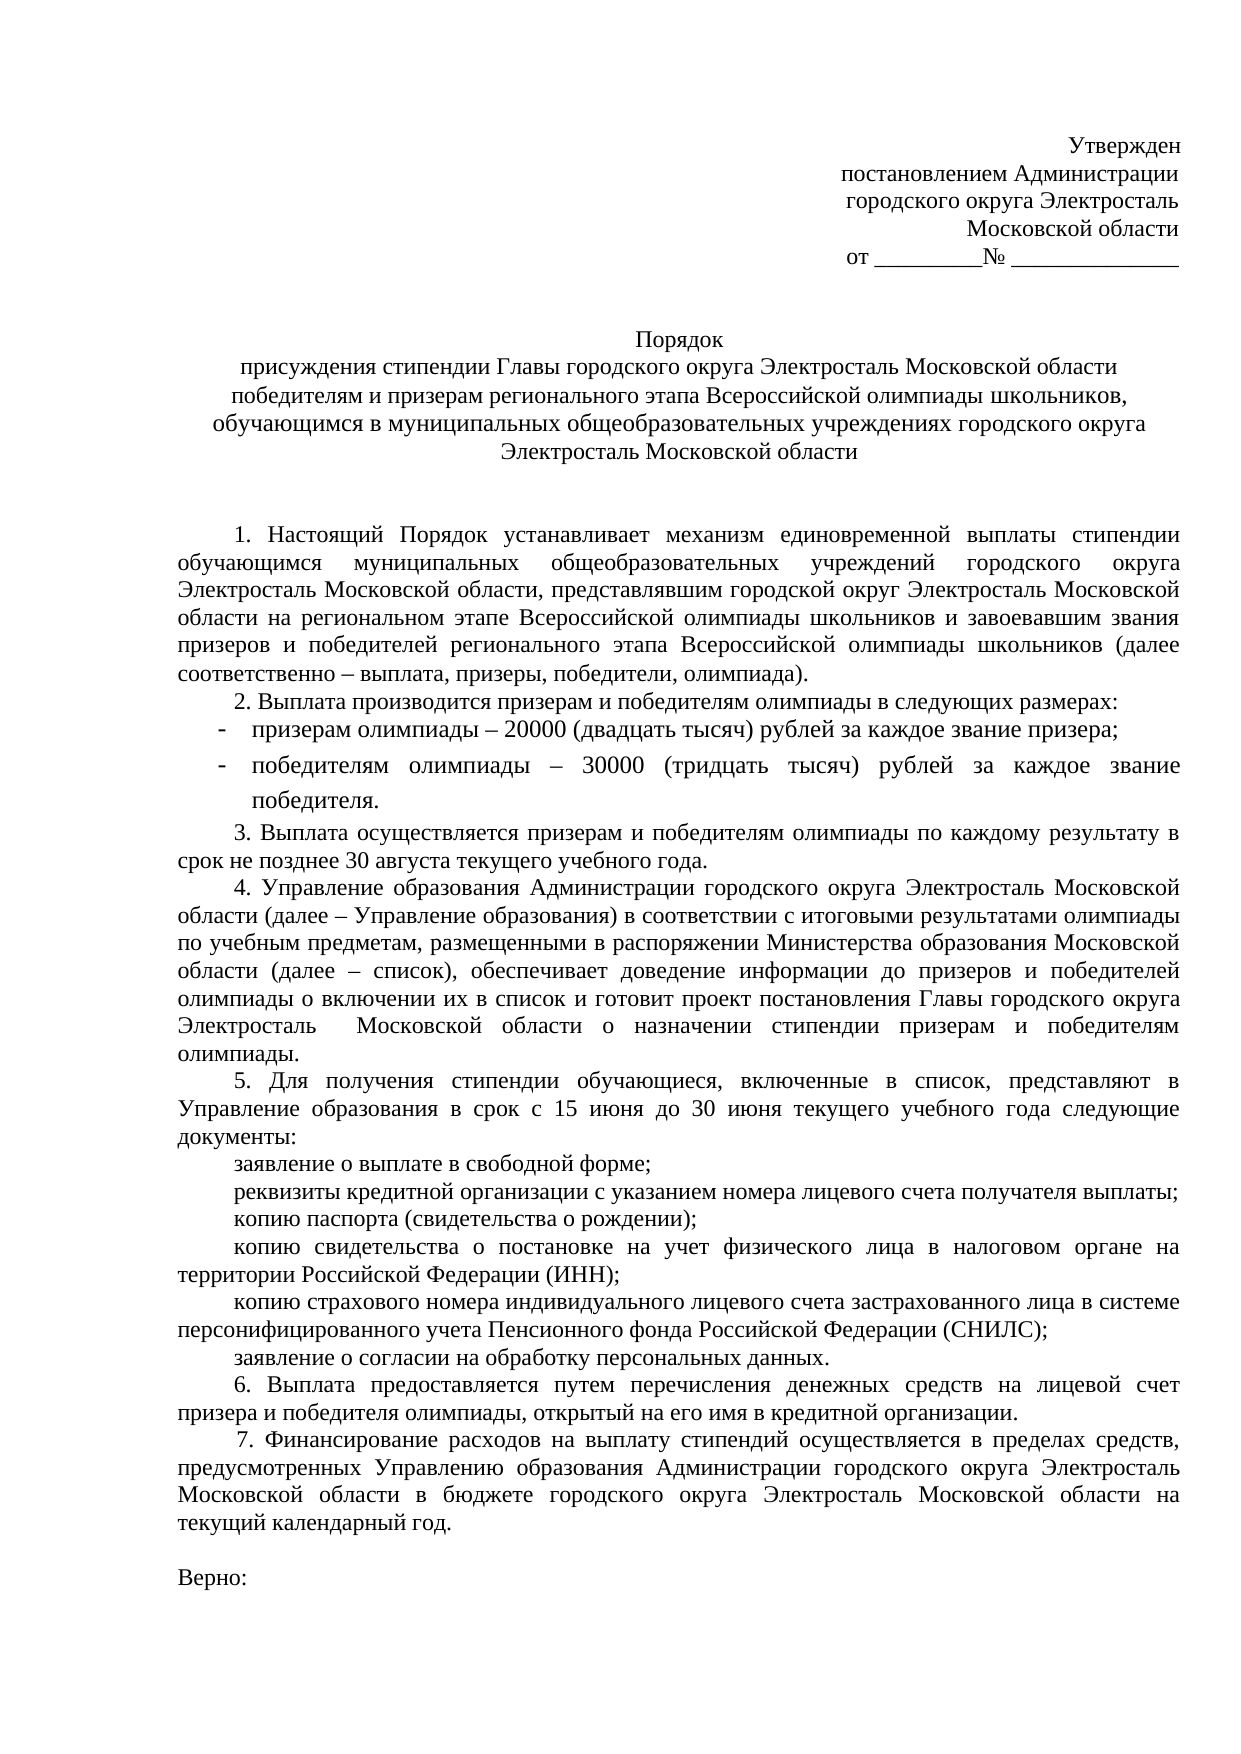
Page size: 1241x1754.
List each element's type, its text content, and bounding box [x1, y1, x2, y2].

text 2. Выплата производится призерам и победителям олимпиады в следующих размерах: [177, 687, 1181, 714]
text присуждения стипендии Главы городского округа Электросталь Московской области победителям и призерам регионального этапа Всероссийской олимпиады школьников, обучающимся в муниципальных общеобразовательных учреждениях городского округа Электросталь Московской области [177, 352, 1181, 465]
text 5. Для получения стипендии обучающиеся, включенные в список, представляют в Управление образования в срок с 15 июня до 30 июня текущего учебного года следующие документы: [177, 1066, 1181, 1149]
text 6. Выплата предоставляется путем перечисления денежных средств на лицевой счет призера и победителя олимпиады, открытый на его имя в кредитной организации. [177, 1370, 1181, 1425]
text 7. Финансирование расходов на выплату стипендий осуществляется в пределах средств, предусмотренных Управлению образования Администрации городского округа Электросталь Московской области в бюджете городского округа Электросталь Московской области на текущий календарный год. [177, 1425, 1181, 1536]
text копию паспорта (свидетельства о рождении); [177, 1204, 1181, 1232]
text заявление о согласии на обработку персональных данных. [177, 1342, 1181, 1370]
text 4. Управление образования Администрации городского округа Электросталь Московской области (далее – Управление образования) в соответствии с итоговыми результатами олимпиады по учебным предметам, размещенными в распоряжении Министерства образования Московской области (далее – список), обеспечивает доведение информации до призеров и победителей олимпиады о включении их в список и готовит проект постановления Главы городского округа Электросталь Московской области о назначении стипендии призерам и победителям олимпиады. [177, 873, 1181, 1066]
text городского округа Электросталь [177, 187, 1181, 214]
text Порядок [177, 324, 1181, 352]
text 3. Выплата осуществляется призерам и победителям олимпиады по каждому результату в срок не позднее 30 августа текущего учебного года. [177, 818, 1181, 873]
text заявление о выплате в свободной форме; [177, 1149, 1181, 1177]
text постановлением Администрации [177, 159, 1181, 187]
list победителям олимпиады – 30000 (тридцать тысяч) рублей за каждое звание победителя. [214, 750, 1181, 814]
text Верно: [177, 1563, 1181, 1591]
list призерам олимпиады – 20000 (двадцать тысяч) рублей за каждое звание призера; [214, 714, 1181, 745]
text 1. Настоящий Порядок устанавливает механизм единовременной выплаты стипендии обучающимся муниципальных общеобразовательных учреждений городского округа Электросталь Московской области, представлявшим городской округ Электросталь Московской области на региональном этапе Всероссийской олимпиады школьников и завоевавшим звания призеров и победителей регионального этапа Всероссийской олимпиады школьников (далее соответственно – выплата, призеры, победители, олимпиада). [177, 520, 1181, 687]
text реквизиты кредитной организации с указанием номера лицевого счета получателя выплаты; [177, 1177, 1181, 1204]
text Московской области [177, 214, 1181, 242]
text копию страхового номера индивидуального лицевого счета застрахованного лица в системе персонифицированного учета Пенсионного фонда Российской Федерации (СНИЛС); [177, 1287, 1181, 1342]
text от _________№ ______________ [177, 242, 1181, 269]
text копию свидетельства о постановке на учет физического лица в налоговом органе на территории Российской Федерации (ИНН); [177, 1232, 1181, 1287]
text Утвержден [177, 131, 1181, 159]
